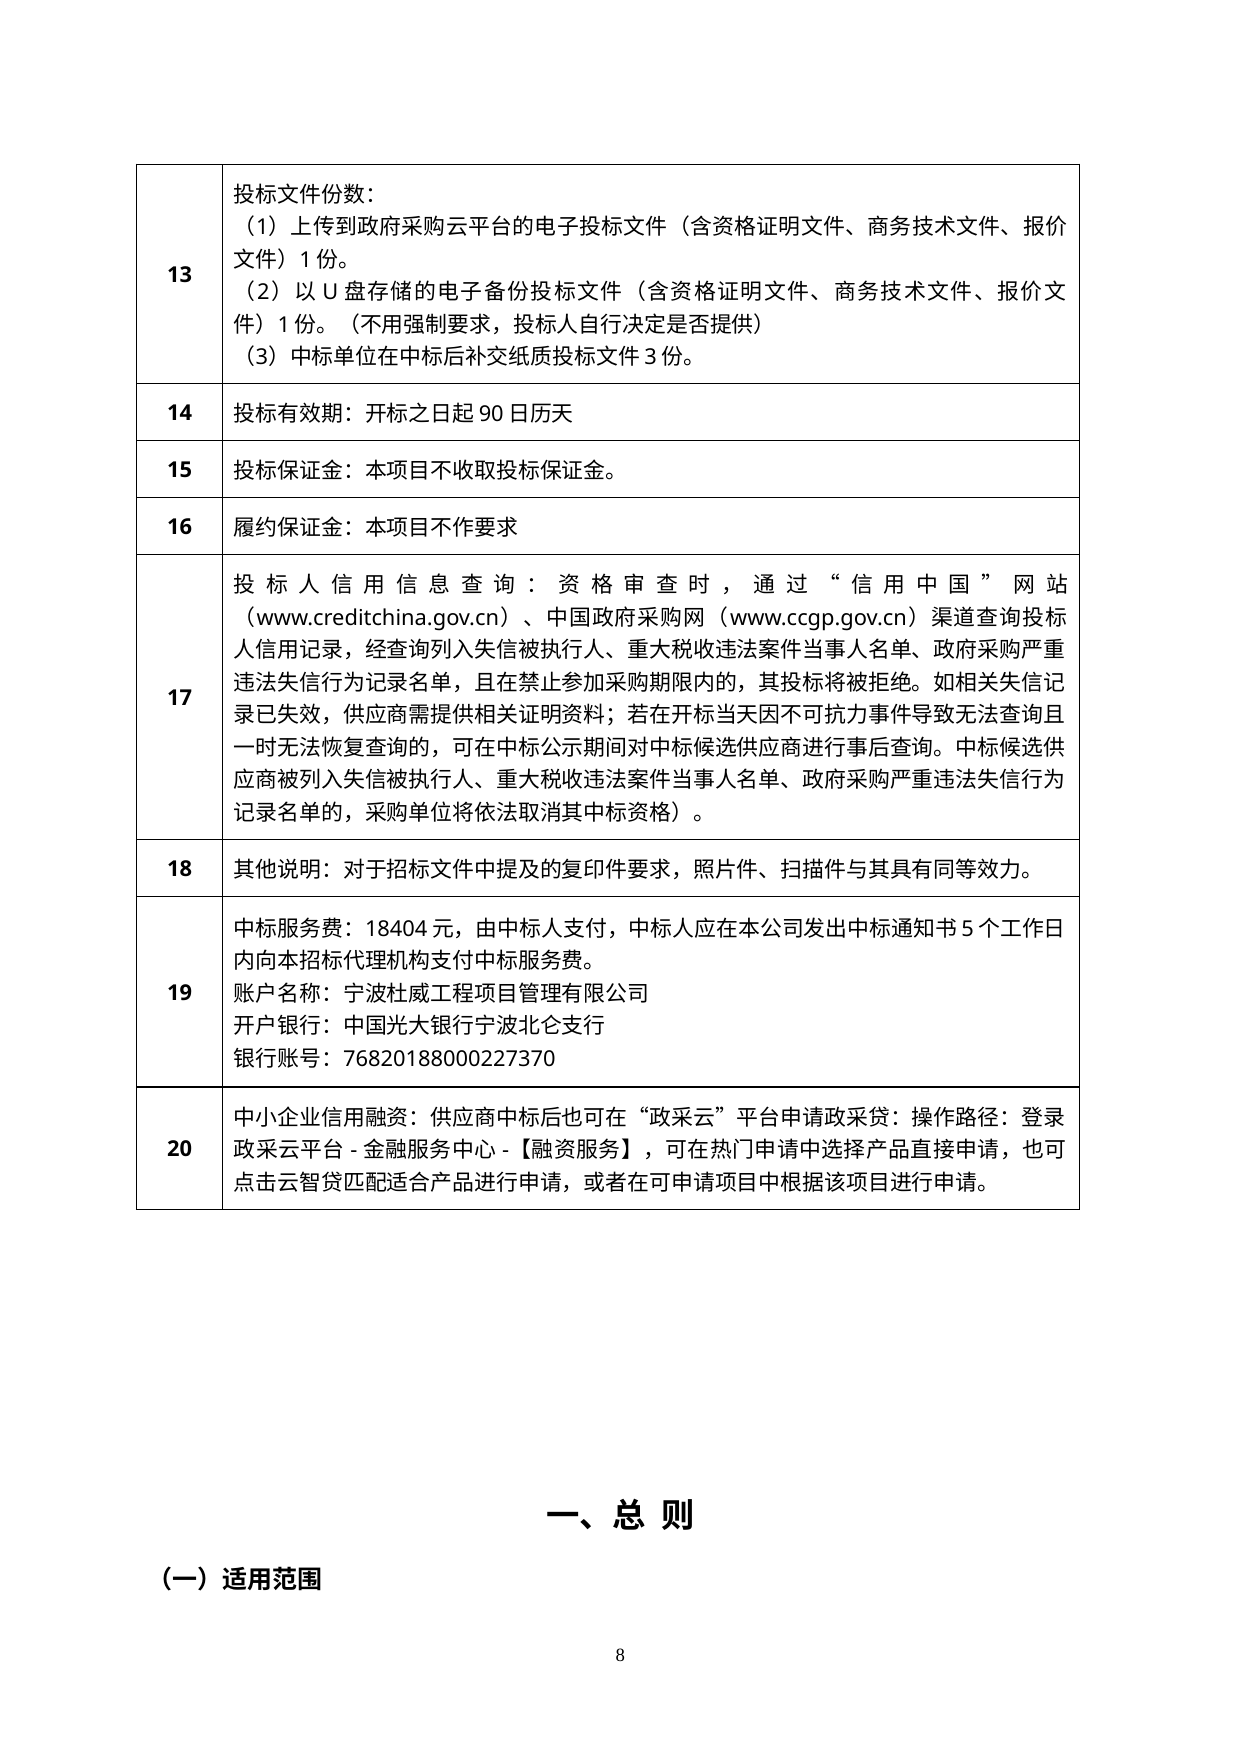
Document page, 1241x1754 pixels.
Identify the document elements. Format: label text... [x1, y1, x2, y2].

table_cell 其他说明：对于招标文件中提及的复印件要求，照片件、扫描件与其具有同等效力。 [223, 840, 1079, 896]
table_cell 17 [137, 555, 222, 839]
text （一）适用范围 [148, 1545, 1092, 1610]
table_cell 20 [137, 1088, 222, 1208]
table_cell 16 [137, 498, 222, 554]
table_cell 18 [137, 840, 222, 896]
text 一、总 则 [148, 1480, 1092, 1545]
table_cell 13 [137, 165, 222, 383]
table_cell 中标服务费：18404元，由中标人支付，中标人应在本公司发出中标通知书5个工作日内向本招标代理机构支付中标服务费。 账户名称：宁波杜威工程项目管理有限公司 开户银行：中国光大银行宁波北仑支行 银行账号：76820188000227370 [223, 897, 1079, 1086]
table_cell 投标文件份数： （1）上传到政府采购云平台的电子投标文件（含资格证明文件、商务技术文件、报价文件）1份。 （2）以U盘存储的电子备份投标文件（含资格证明文件、商务技术文件、报价文件）1份。（不用强制要求，投标人自行决定是否提供） （3）中标单位在中标后补交纸质投标文件3份。 [223, 165, 1079, 383]
table_cell 15 [137, 441, 222, 497]
table_cell 履约保证金：本项目不作要求 [223, 498, 1079, 554]
table_cell 投标人信用信息查询：资格审查时，通过“信用中国”网站（www.creditchina.gov.cn）、中国政府采购网（www.ccgp.gov.cn）渠道查询投标人信用记录，经查询列入失信被执行人、重大税收违法案件当事人名单、政府采购严重违法失信行为记录名单，且在禁止参加采购期限内的，其投标将被拒绝。如相关失信记录已失效，供应商需提供相关证明资料；若在开标当天因不可抗力事件导致无法查询且一时无法恢复查询的，可在中标公示期间对中标候选供应商进行事后查询。中标候选供应商被列入失信被执行人、重大税收违法案件当事人名单、政府采购严重违法失信行为记录名单的，采购单位将依法取消其中标资格）。 [223, 555, 1079, 839]
table_cell 投标保证金：本项目不收取投标保证金。 [223, 441, 1079, 497]
table_cell 19 [137, 897, 222, 1086]
table_cell 投标有效期：开标之日起90日历天 [223, 384, 1079, 440]
table_cell 中小企业信用融资：供应商中标后也可在“政采云”平台申请政采贷：操作路径：登录政采云平台 - 金融服务中心 -【融资服务】，可在热门申请中选择产品直接申请，也可点击云智贷匹配适合产品进行申请，或者在可申请项目中根据该项目进行申请。 [223, 1088, 1079, 1208]
table_cell 14 [137, 384, 222, 440]
